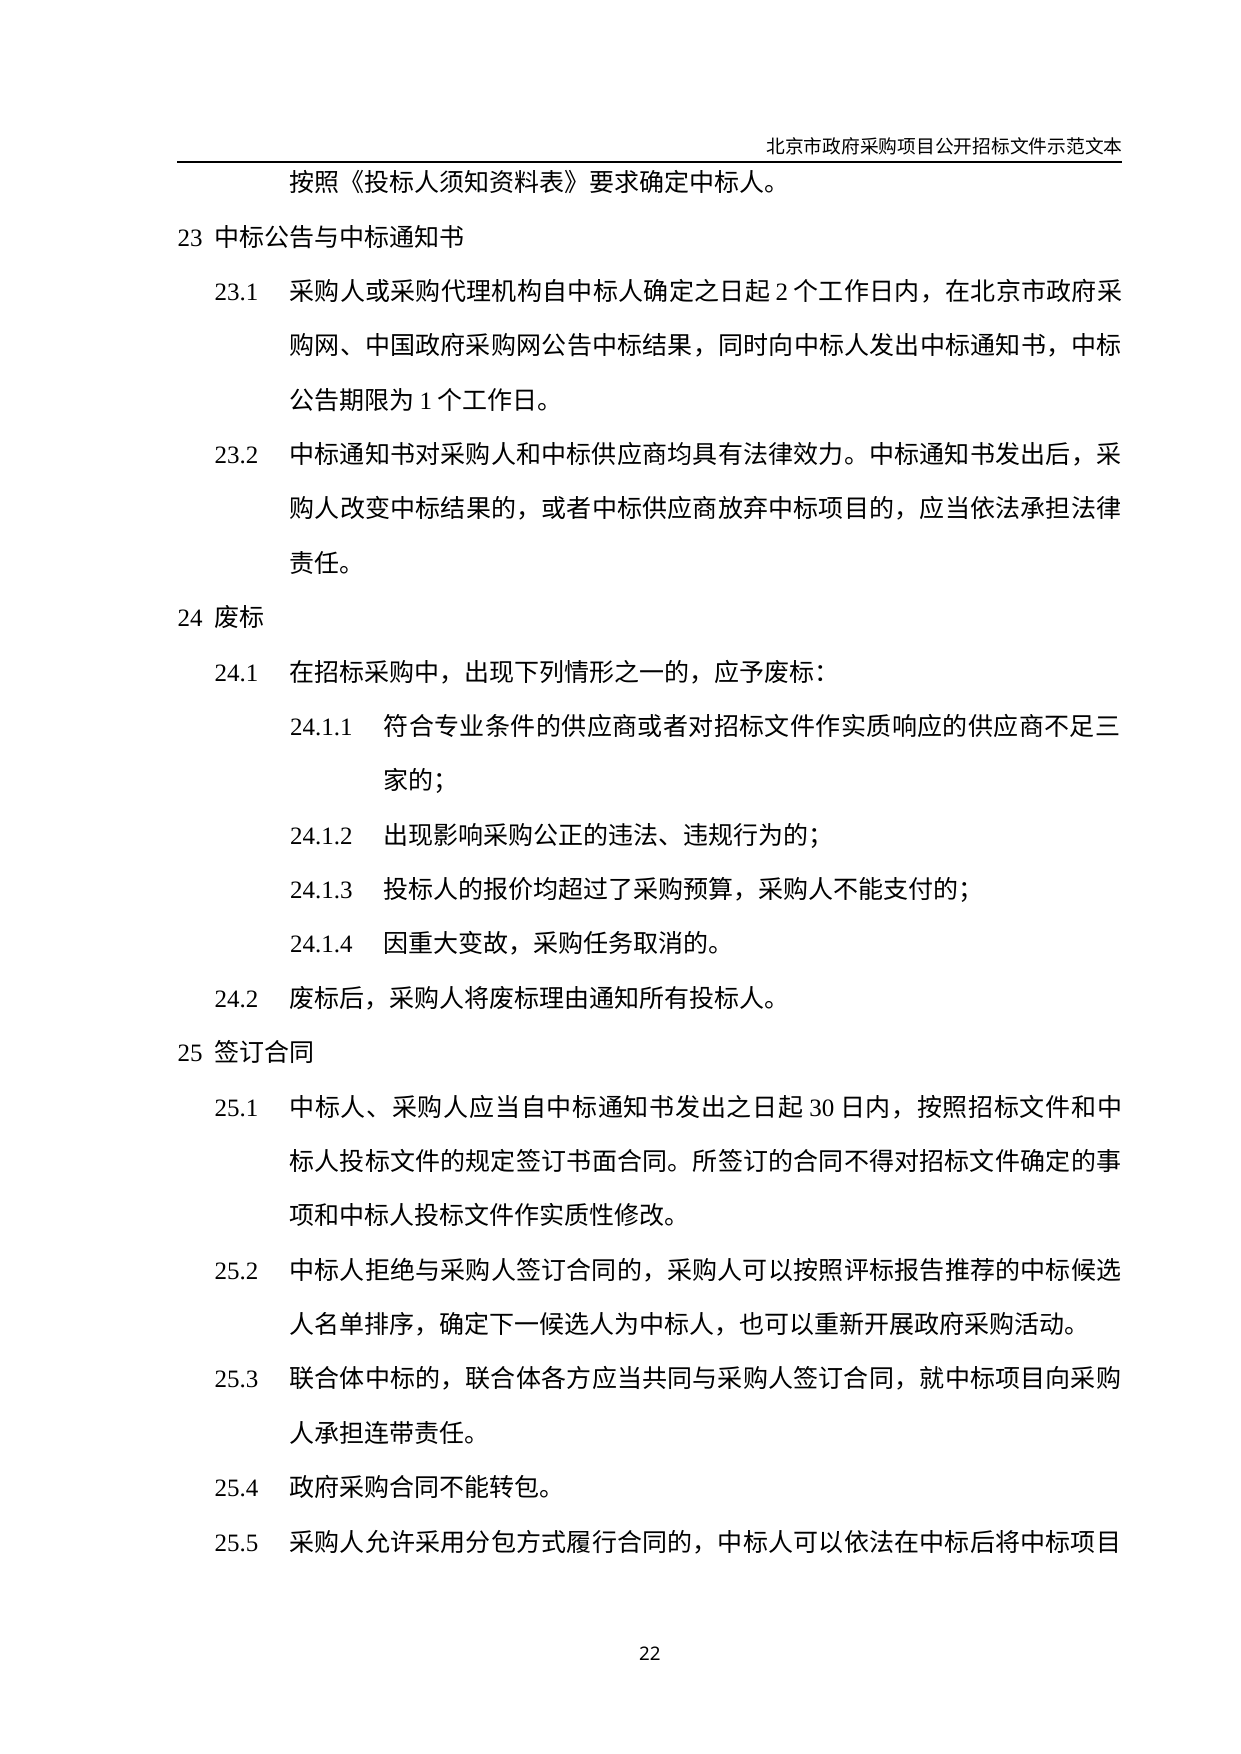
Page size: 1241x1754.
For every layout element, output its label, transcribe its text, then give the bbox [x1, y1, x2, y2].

list 投标人的报价均超过了采购预算，采购人不能支付的； [290, 869, 1122, 906]
list 在招标采购中，出现下列情形之一的，应予废标： [214, 652, 1122, 688]
list 联合体中标的，联合体各方应当共同与采购人签订合同，就中标项目向采购人承担连带责任。 [214, 1359, 1122, 1449]
list 中标人拒绝与采购人签订合同的，采购人可以按照评标报告推荐的中标候选人名单排序，确定下一候选人为中标人，也可以重新开展政府采购活动。 [214, 1250, 1122, 1341]
list 符合专业条件的供应商或者对招标文件作实质响应的供应商不足三家的； [290, 706, 1122, 797]
list 废标后，采购人将废标理由通知所有投标人。 [214, 978, 1122, 1014]
list 采购人或采购代理机构自中标人确定之日起2个工作日内，在北京市政府采购网、中国政府采购网公告中标结果，同时向中标人发出中标通知书，中标公告期限为1个工作日。 [214, 271, 1122, 416]
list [214, 163, 1122, 199]
list 政府采购合同不能转包。 [214, 1468, 1122, 1504]
list 签订合同 [177, 1033, 1122, 1069]
list 中标公告与中标通知书 [177, 217, 1122, 253]
list 中标通知书对采购人和中标供应商均具有法律效力。中标通知书发出后，采购人改变中标结果的，或者中标供应商放弃中标项目的，应当依法承担法律责任。 [214, 434, 1122, 579]
list 因重大变故，采购任务取消的。 [290, 924, 1122, 960]
list 中标人、采购人应当自中标通知书发出之日起30日内，按照招标文件和中标人投标文件的规定签订书面合同。所签订的合同不得对招标文件确定的事项和中标人投标文件作实质性修改。 [214, 1087, 1122, 1232]
list 出现影响采购公正的违法、违规行为的； [290, 815, 1122, 851]
list 废标 [177, 598, 1122, 634]
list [214, 1522, 1122, 1558]
